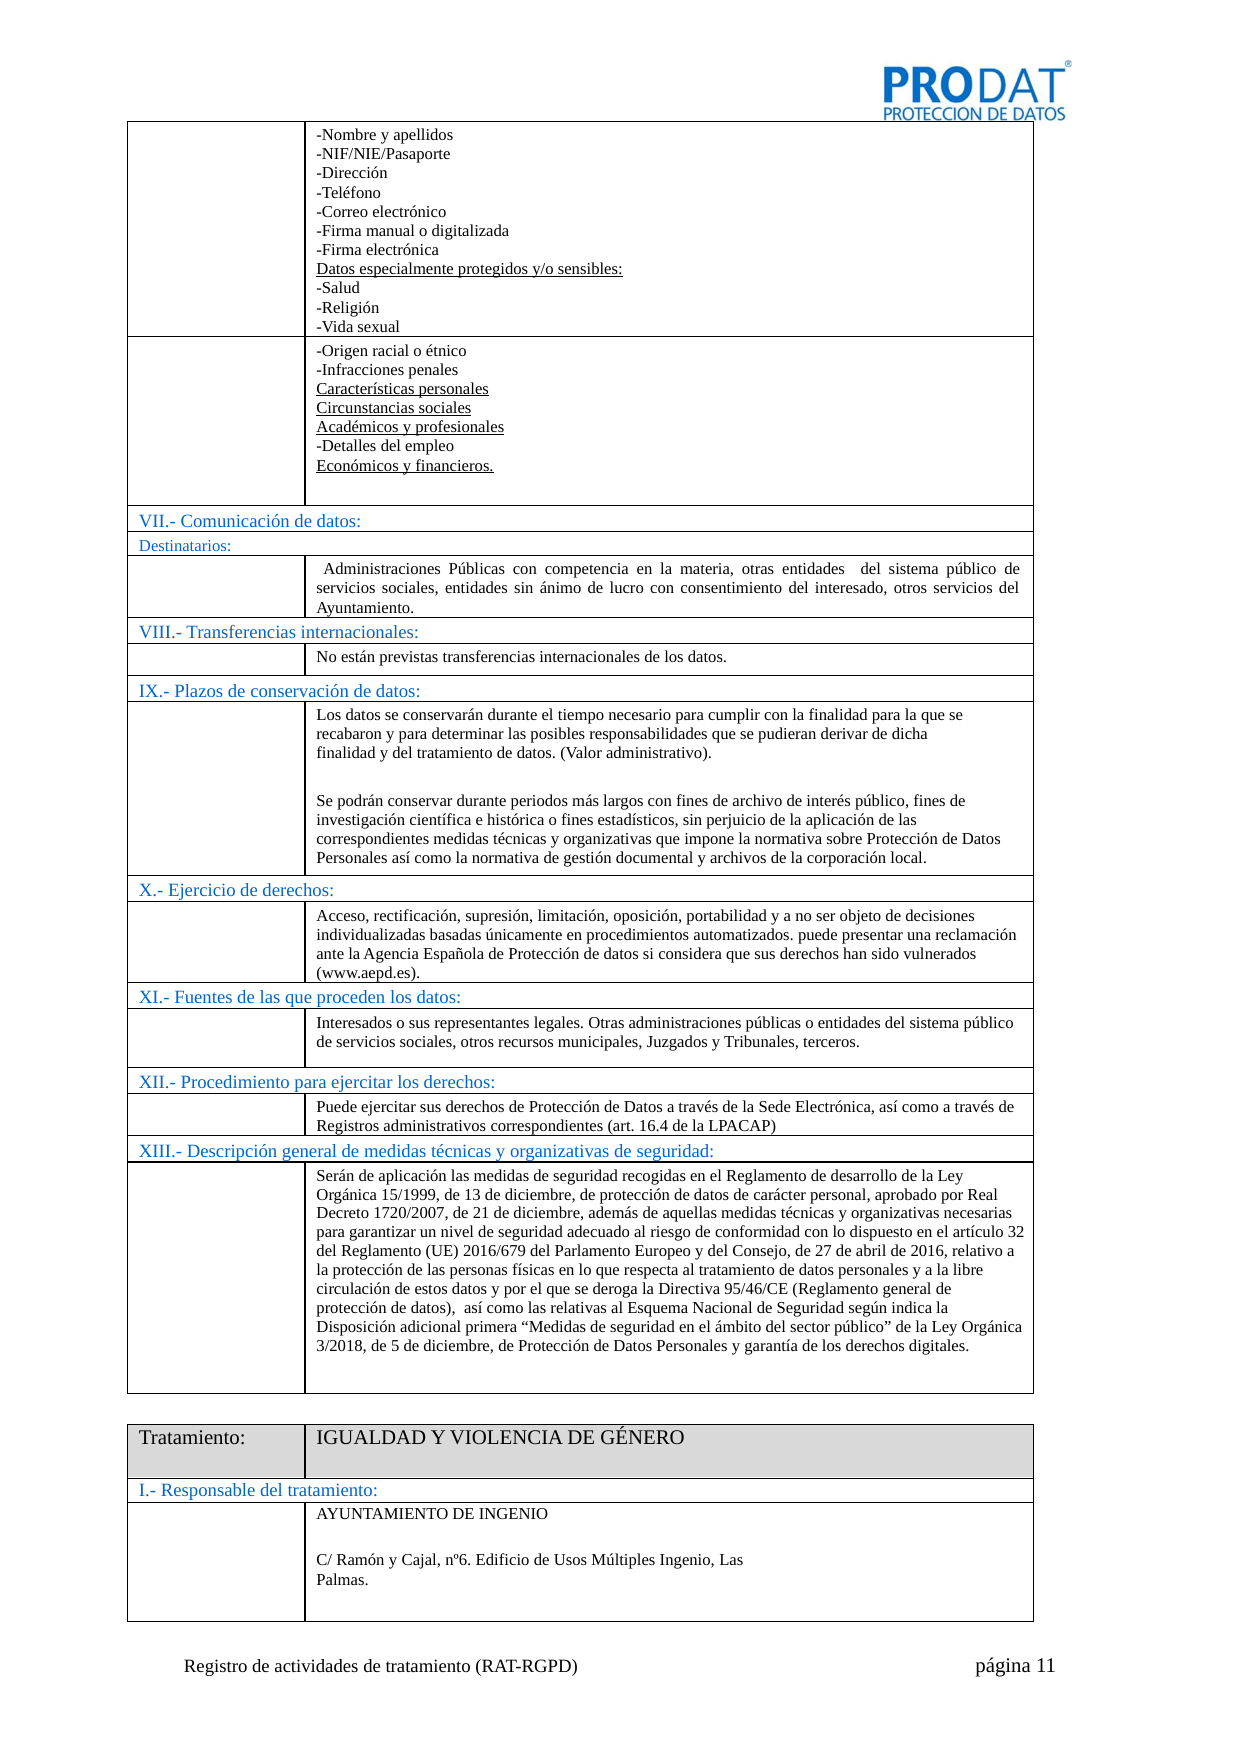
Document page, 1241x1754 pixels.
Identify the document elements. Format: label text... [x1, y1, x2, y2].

table_cell X.- Ejercicio de derechos: [128, 876, 1033, 901]
table_cell [128, 122, 304, 336]
table_cell Acceso, rectificación, supresión, limitación, oposición, portabilidad y a no ser objeto de decisiones individualizadas basadas únicamente en procedimientos automatizados. puede presentar una reclamación ante la Agencia Española de Protección de datos si considera que sus derechos han sido vulnerados (www.aepd.es). [306, 902, 1033, 982]
table_cell [128, 1009, 304, 1067]
table_cell I.- Responsable del tratamiento: [128, 1479, 1033, 1502]
table_cell [128, 1503, 304, 1621]
table_cell Administraciones Públicas con competencia en la materia, otras entidades del sistema público de servicios sociales, entidades sin ánimo de lucro con consentimiento del interesado, otros servicios del Ayuntamiento. [306, 556, 1033, 617]
table_cell VII.- Comunicación de datos: [128, 506, 1033, 531]
picture [883, 60, 1072, 121]
table_cell XII.- Procedimiento para ejercitar los derechos: [128, 1068, 1033, 1093]
table_cell [128, 1163, 304, 1392]
table_header Tratamiento: [128, 1425, 304, 1477]
table_cell [128, 644, 304, 675]
table_cell Serán de aplicación las medidas de seguridad recogidas en el Reglamento de desarrollo de la Ley Orgánica 15/1999, de 13 de diciembre, de protección de datos de carácter personal, aprobado por Real Decreto 1720/2007, de 21 de diciembre, además de aquellas medidas técnicas y organizativas necesarias para garantizar un nivel de seguridad adecuado al riesgo de conformidad con lo dispuesto en el artículo 32 del Reglamento (UE) 2016/679 del Parlamento Europeo y del Consejo, de 27 de abril de 2016, relativo a la protección de las personas físicas en lo que respecta al tratamiento de datos personales y a la libre circulación de estos datos y por el que se deroga la Directiva 95/46/CE (Reglamento general de protección de datos), así como las relativas al Esquema Nacional de Seguridad según indica la Disposición adicional primera “Medidas de seguridad en el ámbito del sector público” de la Ley Orgánica 3/2018, de 5 de diciembre, de Protección de Datos Personales y garantía de los derechos digitales. [306, 1163, 1033, 1392]
table_cell -Origen racial o étnico -Infracciones penales Características personales Circunstancias sociales Académicos y profesionales -Detalles del empleo Económicos y financieros. [306, 337, 1033, 505]
table_cell IX.- Plazos de conservación de datos: [128, 676, 1033, 701]
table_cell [306, 1503, 1033, 1621]
table_cell [128, 702, 304, 875]
table_cell Destinatarios: [128, 532, 1033, 555]
table_cell No están previstas transferencias internacionales de los datos. [306, 644, 1033, 675]
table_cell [306, 122, 1033, 336]
table_cell [128, 1094, 304, 1135]
table_cell Los datos se conservarán durante el tiempo necesario para cumplir con la finalidad para la que se recabaron y para determinar las posibles responsabilidades que se pudieran derivar de dicha finalidad y del tratamiento de datos. (Valor administrativo). Se podrán conservar durante periodos más largos con fines de archivo de interés público, fines de investigación científica e histórica o fines estadísticos, sin perjuicio de la aplicación de las correspondientes medidas técnicas y organizativas que impone la normativa sobre Protección de Datos Personales así como la normativa de gestión documental y archivos de la corporación local. [306, 702, 1033, 875]
table_cell [128, 902, 304, 982]
table_header IGUALDAD Y VIOLENCIA DE GÉNERO [306, 1425, 1033, 1477]
table_cell [128, 556, 304, 617]
table_cell VIII.- Transferencias internacionales: [128, 618, 1033, 643]
table_cell XIII.- Descripción general de medidas técnicas y organizativas de seguridad: [128, 1136, 1033, 1161]
table_cell Interesados o sus representantes legales. Otras administraciones públicas o entidades del sistema público de servicios sociales, otros recursos municipales, Juzgados y Tribunales, terceros. [306, 1009, 1033, 1067]
table_cell [128, 337, 304, 505]
table_cell Puede ejercitar sus derechos de Protección de Datos a través de la Sede Electrónica, así como a través de Registros administrativos correspondientes (art. 16.4 de la LPACAP) [306, 1094, 1033, 1135]
table_cell XI.- Fuentes de las que proceden los datos: [128, 983, 1033, 1008]
